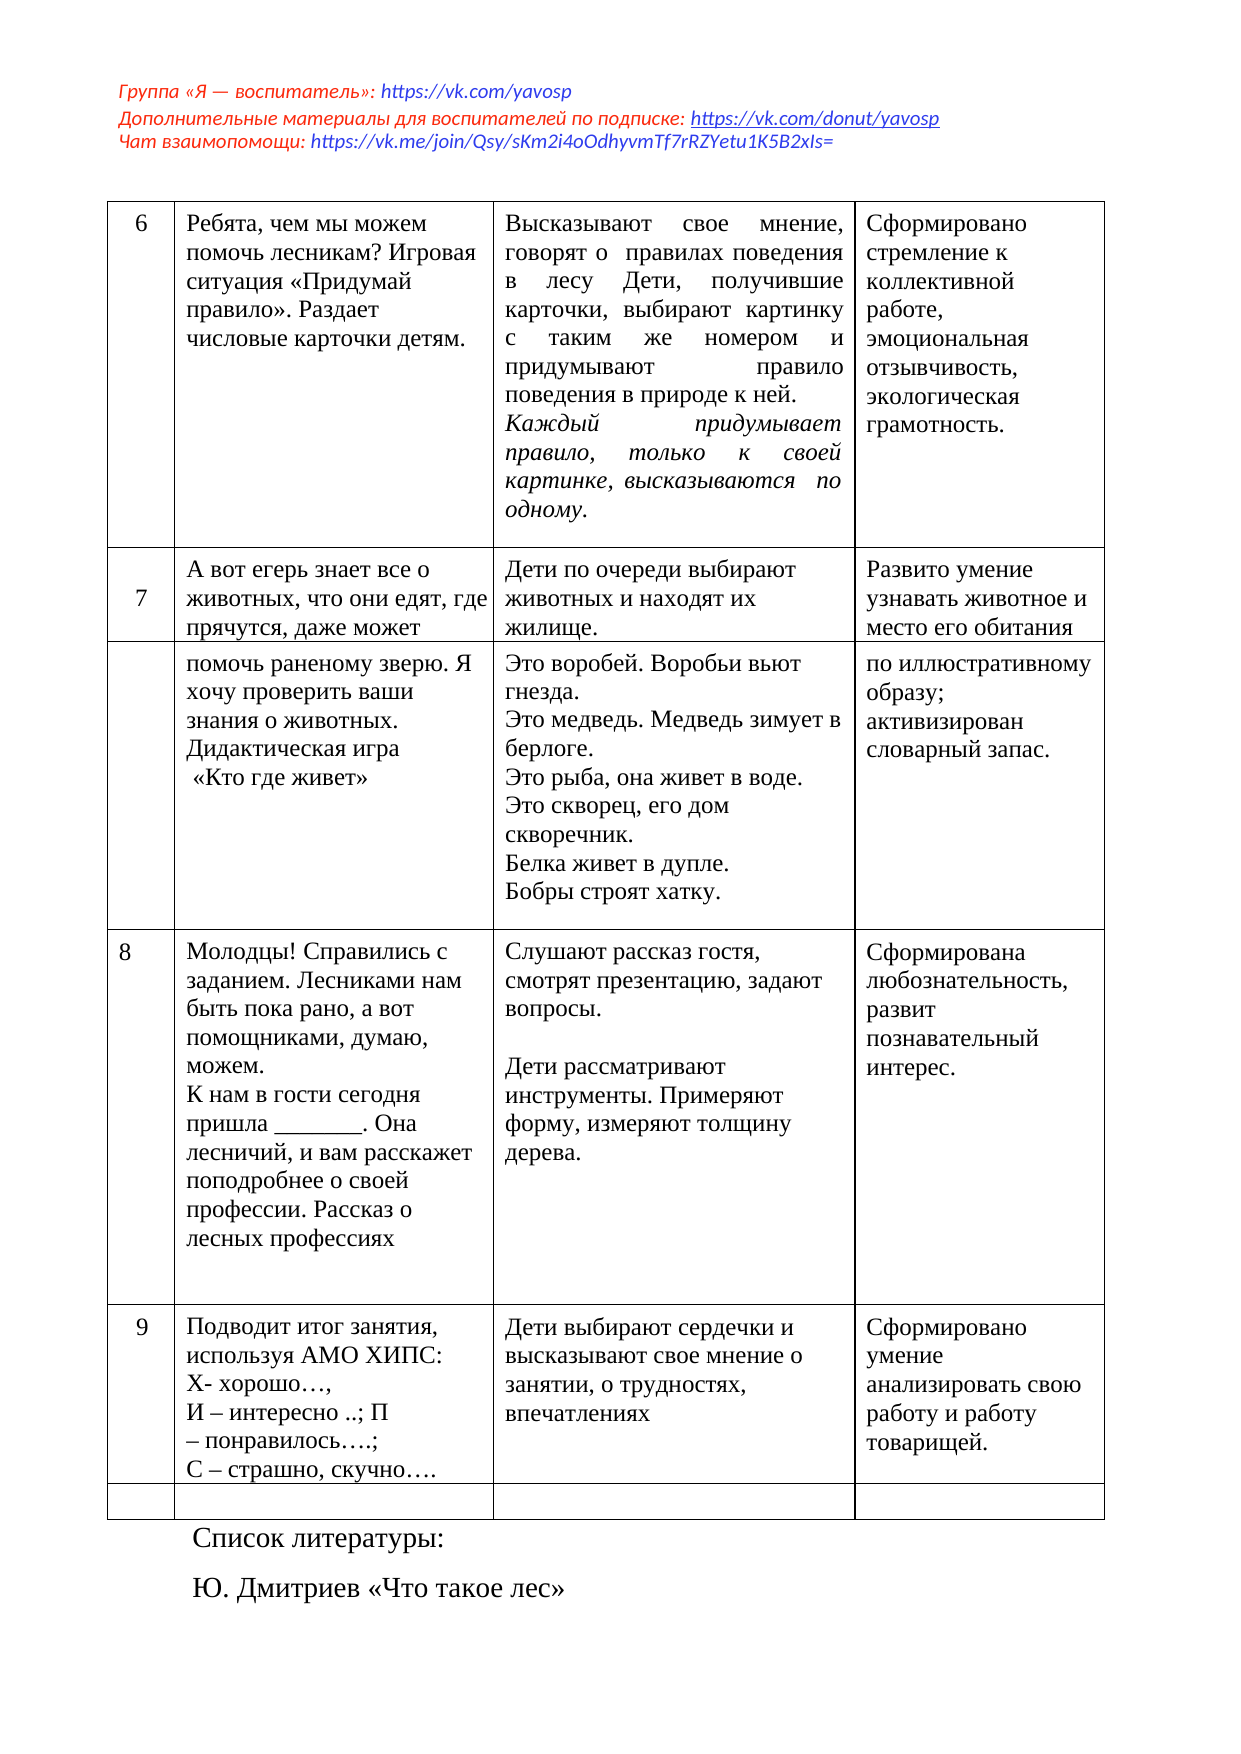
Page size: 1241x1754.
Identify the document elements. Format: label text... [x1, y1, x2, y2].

table_cell Слушают рассказ гостя, смотрят презентацию, задают вопросы. Дети рассматривают инструменты. Примеряют форму, измеряют толщину дерева. [494, 930, 854, 1304]
table_cell по иллюстративному образу; активизирован словарный запас. [856, 642, 1104, 929]
table_cell Молодцы! Справились с заданием. Лесниками нам быть пока рано, а вот помощниками, думаю, можем. К нам в гости сегодня пришла _______. Она лесничий, и вам расскажет поподробнее о своей профессии. Рассказ о лесных профессиях [175, 930, 493, 1304]
table_cell Дети выбирают сердечки и высказывают свое мнение о занятии, о трудностях, впечатлениях [494, 1305, 854, 1483]
table_cell 7 [108, 548, 174, 641]
table_cell [494, 1484, 854, 1519]
table_cell Сформирована любознательность, развит познавательный интерес. [856, 930, 1104, 1304]
table_cell 8 [108, 930, 174, 1304]
table_cell 9 [108, 1305, 174, 1483]
table_cell Подводит итог занятия, используя АМО ХИПС: Х- хорошо…, И – интересно ..; П – понравилось….; С – страшно, скучно…. [175, 1305, 493, 1483]
table_cell [108, 642, 174, 929]
table_cell [175, 1484, 493, 1519]
table_cell [108, 1484, 174, 1519]
table_cell 6 [108, 202, 174, 547]
table_cell Развито умение узнавать животное и место его обитания [856, 548, 1104, 641]
table_cell Высказывают свое мнение, говорят о правилах поведения в лесу Дети, получившие карточки, выбирают картинку с таким же номером и придумывают правило поведения в природе к ней. Каждый придумывает правило, только к своей картинке, высказываются по одному. [494, 202, 854, 547]
table_cell Дети по очереди выбирают животных и находят их жилище. [494, 548, 854, 641]
text Ю. Дмитриев «Что такое лес» [192, 1570, 1122, 1603]
text Список литературы: [192, 1520, 1122, 1553]
table_cell Это воробей. Воробьи вьют гнезда. Это медведь. Медведь зимует в берлоге. Это рыба, она живет в воде. Это скворец, его дом скворечник. Белка живет в дупле. Бобры строят хатку. [494, 642, 854, 929]
table_cell помочь раненому зверю. Я хочу проверить ваши знания о животных. Дидактическая игра «Кто где живет» [175, 642, 493, 929]
table_cell Сформировано умение анализировать свою работу и работу товарищей. [856, 1305, 1104, 1483]
table_cell Сформировано стремление к коллективной работе, эмоциональная отзывчивость, экологическая грамотность. [856, 202, 1104, 547]
table_cell Ребята, чем мы можем помочь лесникам? Игровая ситуация «Придумай правило». Раздает числовые карточки детям. [175, 202, 493, 547]
table_cell А вот егерь знает все о животных, что они едят, где прячутся, даже может [175, 548, 493, 641]
table_cell [856, 1484, 1104, 1519]
